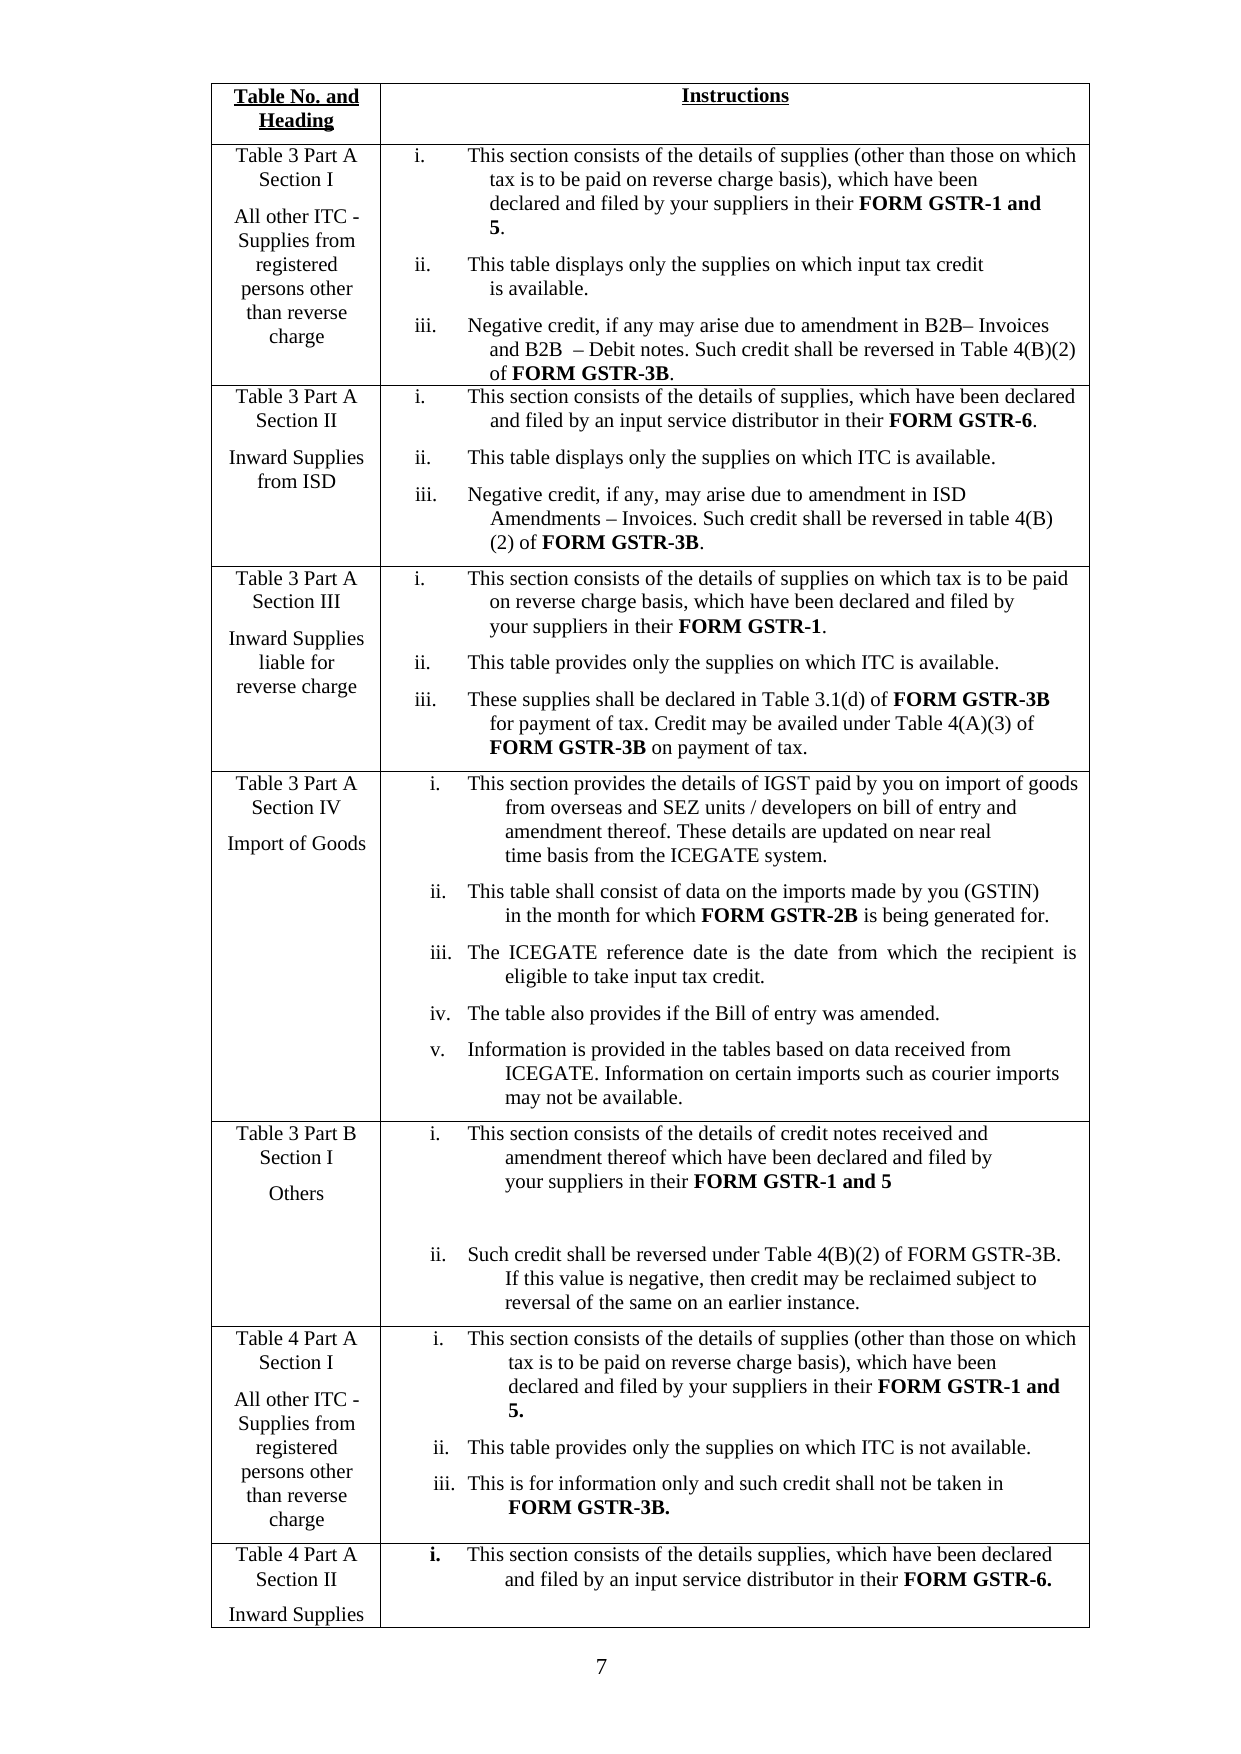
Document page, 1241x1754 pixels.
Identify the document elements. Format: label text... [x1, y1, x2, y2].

table_cell i. This section consists of the details supplies, which have been declared and filed by an input service distributor in their FORM GSTR-6. [381, 1544, 1089, 1627]
table_cell Table 3 Part A Section II Inward Supplies from ISD [212, 386, 380, 566]
table_cell This section consists of the details of supplies, which have been declared and filed by an input service distributor in their FORM GSTR-6. This table displays only the supplies on which ITC is available. Negative credit, if any, may arise due to amendment in ISD Amendments – Invoices. Such credit shall be reversed in table 4(B)(2) of FORM GSTR-3B. [381, 386, 1089, 566]
table_cell This section consists of the details of credit notes received and amendment thereof which have been declared and filed by your suppliers in their FORM GSTR-1 and 5 Such credit shall be reversed under Table 4(B)(2) of FORM GSTR-3B. If this value is negative, then credit may be reclaimed subject to reversal of the same on an earlier instance. [381, 1122, 1089, 1326]
table_cell Table 3 Part A Section I All other ITC - Supplies from registered persons other than reverse charge [212, 145, 380, 385]
table_cell This section consists of the details of supplies (other than those on which tax is to be paid on reverse charge basis), which have been declared and filed by your suppliers in their FORM GSTR-1 and 5. This table displays only the supplies on which input tax credit is available. Negative credit, if any may arise due to amendment in B2B– Invoices and B2B – Debit notes. Such credit shall be reversed in Table 4(B)(2) of FORM GSTR-3B. [381, 145, 1089, 385]
table_cell Table 4 Part A Section II Inward Supplies [212, 1544, 380, 1627]
table_cell This section provides the details of IGST paid by you on import of goods from overseas and SEZ units / developers on bill of entry and amendment thereof. These details are updated on near real time basis from the ICEGATE system. This table shall consist of data on the imports made by you (GSTIN) in the month for which FORM GSTR-2B is being generated for. The ICEGATE reference date is the date from which the recipient is eligible to take input tax credit. The table also provides if the Bill of entry was amended. Information is provided in the tables based on data received from ICEGATE. Information on certain imports such as courier imports may not be available. [381, 772, 1089, 1121]
table_header Table No. and Heading [212, 84, 380, 143]
table_cell This section consists of the details of supplies on which tax is to be paid on reverse charge basis, which have been declared and filed by your suppliers in their FORM GSTR-1. This table provides only the supplies on which ITC is available. These supplies shall be declared in Table 3.1(d) of FORM GSTR-3B for payment of tax. Credit may be availed under Table 4(A)(3) of FORM GSTR-3B on payment of tax. [381, 567, 1089, 771]
table_cell Table 3 Part A Section IV Import of Goods [212, 772, 380, 1121]
table_cell Table 3 Part A Section III Inward Supplies liable for reverse charge [212, 567, 380, 771]
table_header Instructions [381, 84, 1089, 143]
table_cell This section consists of the details of supplies (other than those on which tax is to be paid on reverse charge basis), which have been declared and filed by your suppliers in their FORM GSTR-1 and 5. This table provides only the supplies on which ITC is not available. This is for information only and such credit shall not be taken in FORM GSTR-3B. [381, 1327, 1089, 1543]
table_cell Table 4 Part A Section I All other ITC - Supplies from registered persons other than reverse charge [212, 1327, 380, 1543]
table_cell Table 3 Part B Section I Others [212, 1122, 380, 1326]
